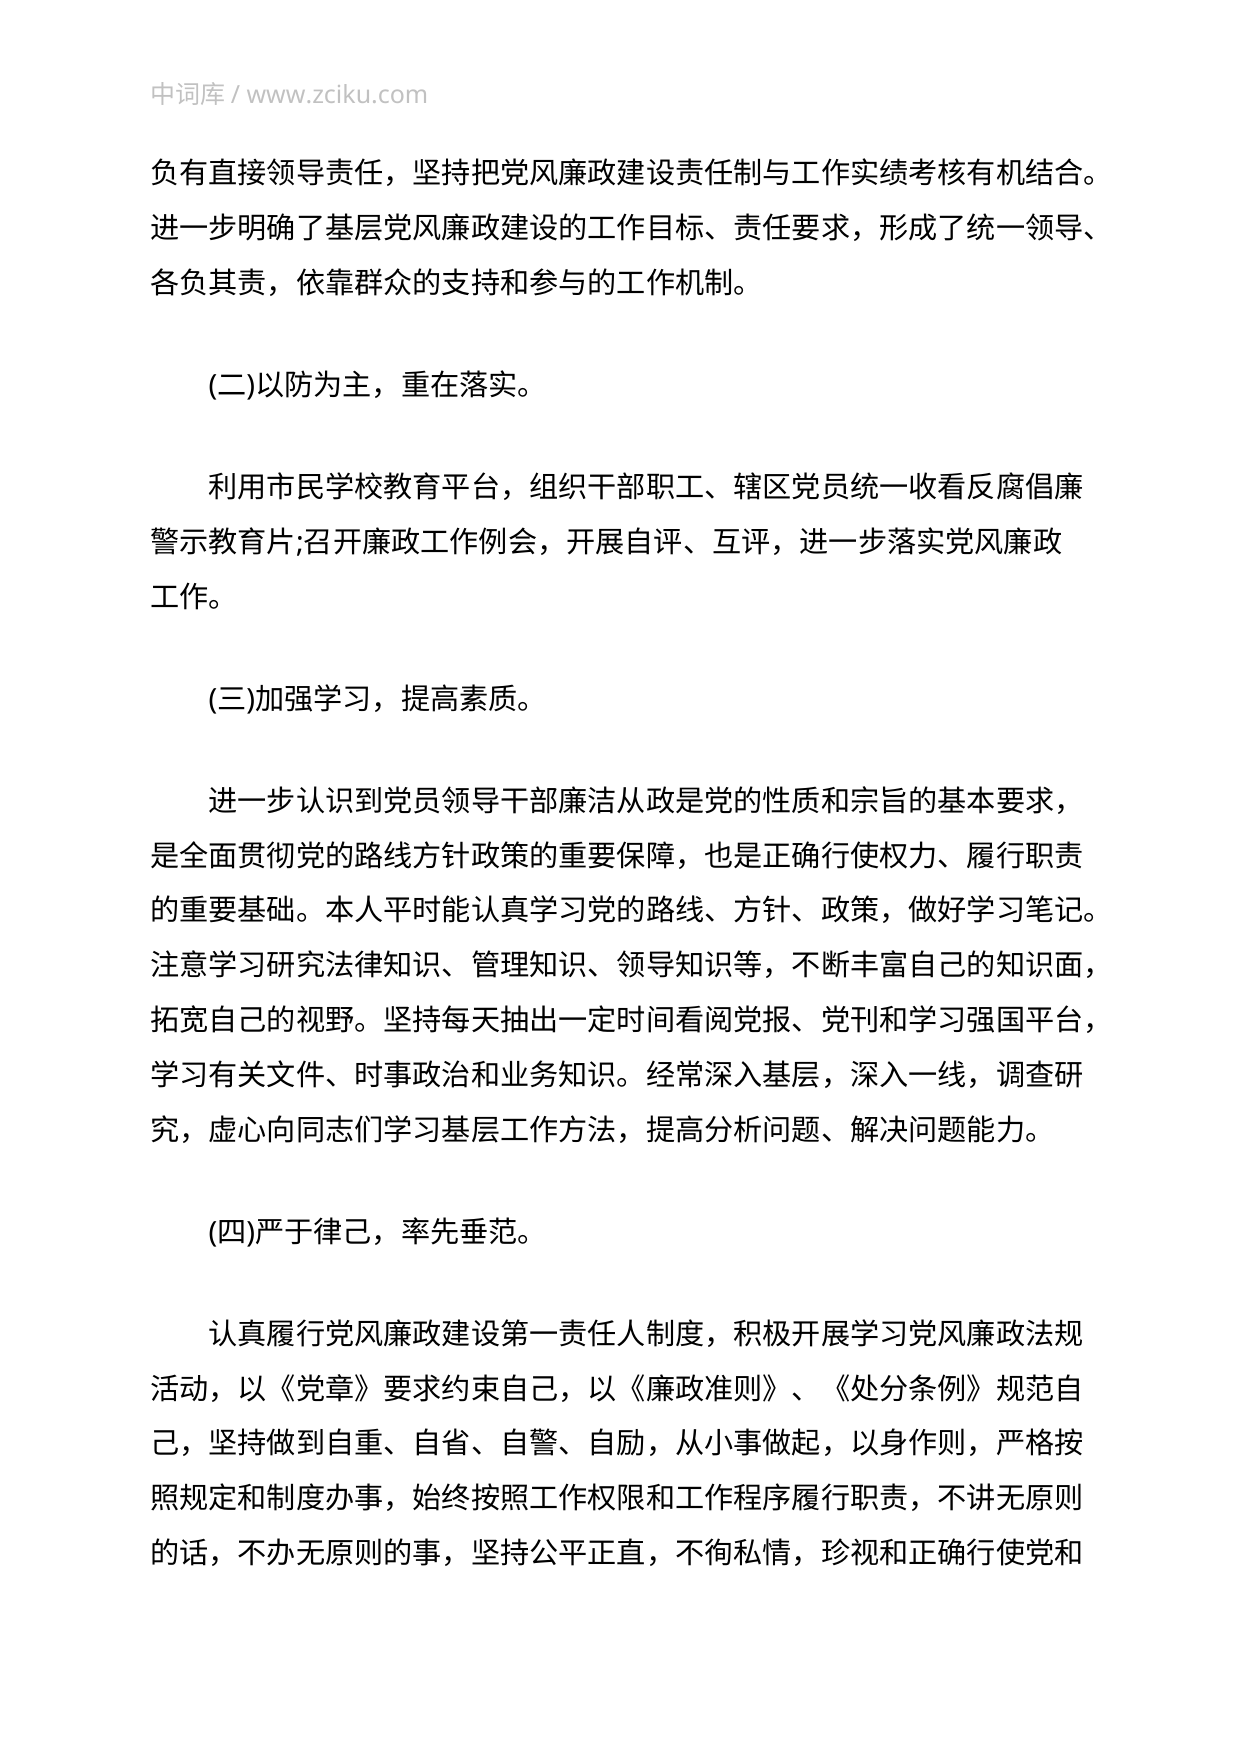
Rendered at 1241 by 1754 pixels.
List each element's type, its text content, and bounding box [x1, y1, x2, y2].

text 利用市民学校教育平台，组织干部职工、辖区党员统一收看反腐倡廉警示教育片;召开廉政工作例会，开展自评、互评，进一步落实党风廉政工作。 [150, 463, 1090, 616]
text (三)加强学习，提高素质。 [150, 675, 1090, 718]
text (四)严于律己，率先垂范。 [150, 1208, 1090, 1251]
text 进一步认识到党员领导干部廉洁从政是党的性质和宗旨的基本要求，是全面贯彻党的路线方针政策的重要保障，也是正确行使权力、履行职责的重要基础。本人平时能认真学习党的路线、方针、政策，做好学习笔记。注意学习研究法律知识、管理知识、领导知识等，不断丰富自己的知识面，拓宽自己的视野。坚持每天抽出一定时间看阅党报、党刊和学习强国平台，学习有关文件、时事政治和业务知识。经常深入基层，深入一线，调查研究，虚心向同志们学习基层工作方法，提高分析问题、解决问题能力。 [150, 777, 1090, 1149]
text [150, 1310, 1090, 1572]
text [150, 150, 1090, 302]
text (二)以防为主，重在落实。 [150, 362, 1090, 404]
